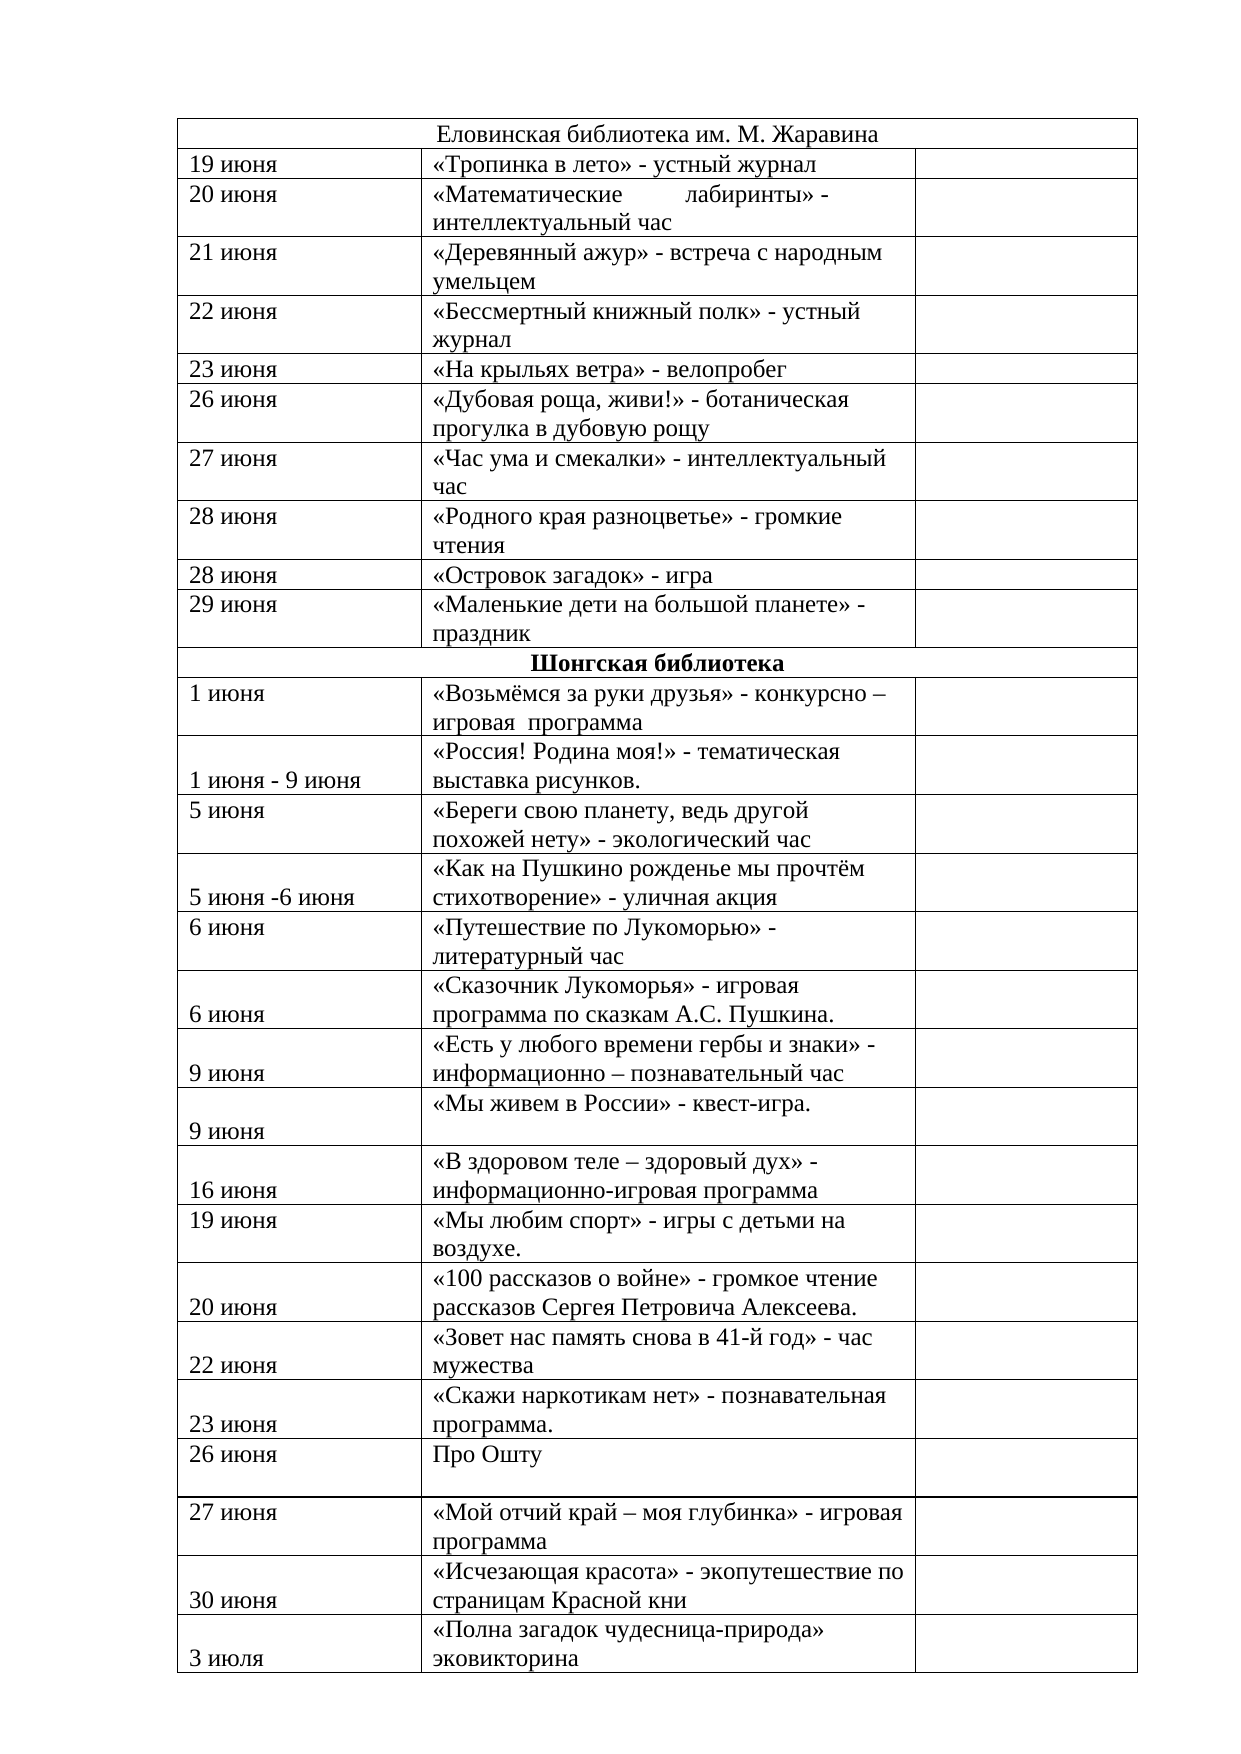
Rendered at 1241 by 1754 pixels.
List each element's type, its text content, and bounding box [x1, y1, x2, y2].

table_cell «100 рассказов о войне» - громкое чтение рассказов Сергея Петровича Алексеева. [422, 1263, 915, 1321]
table_cell «Час ума и смекалки» - интеллектуальный час [422, 443, 915, 500]
table_cell «Родного края разноцветье» - громкие чтения [422, 501, 915, 559]
table_cell 30 июня [178, 1556, 421, 1613]
table_cell «Мы любим спорт» - игры с детьми на воздухе. [422, 1205, 915, 1262]
table_cell «Россия! Родина моя!» - тематическая выставка рисунков. [422, 736, 915, 794]
table_cell [916, 179, 1137, 236]
table_cell 3 июля [178, 1615, 421, 1672]
table_cell [916, 354, 1137, 383]
table_cell 19 июня [178, 149, 421, 178]
table_cell «Мы живем в России» - квест-игра. [422, 1088, 915, 1145]
table_cell [916, 1029, 1137, 1087]
table_cell [916, 560, 1137, 588]
table_cell [916, 1263, 1137, 1321]
table_cell 6 июня [178, 971, 421, 1028]
table_cell [916, 795, 1137, 852]
table_cell «В здоровом теле – здоровый дух» - информационно-игровая программа [422, 1146, 915, 1204]
table_cell 9 июня [178, 1088, 421, 1145]
table_cell [916, 443, 1137, 500]
table_cell [916, 1380, 1137, 1438]
table_cell 26 июня [178, 1439, 421, 1496]
table_cell [916, 237, 1137, 295]
table_cell [916, 678, 1137, 735]
table_cell 16 июня [178, 1146, 421, 1204]
table_cell «Есть у любого времени гербы и знаки» - информационно – познавательный час [422, 1029, 915, 1087]
table_cell «Мой отчий край – моя глубинка» - игровая программа [422, 1498, 915, 1555]
table_cell [916, 1146, 1137, 1204]
table_cell «На крыльях ветра» - велопробег [422, 354, 915, 383]
table_cell «Возьмёмся за руки друзья» - конкурсно – игровая программа [422, 678, 915, 735]
table_cell [916, 1498, 1137, 1555]
table_cell [916, 149, 1137, 178]
table_cell [916, 971, 1137, 1028]
table_cell 26 июня [178, 384, 421, 442]
table_cell 1 июня - 9 июня [178, 736, 421, 794]
table_cell Про Ошту [422, 1439, 915, 1496]
table_cell 5 июня [178, 795, 421, 852]
table_cell 20 июня [178, 1263, 421, 1321]
table_cell «Тропинка в лето» - устный журнал [422, 149, 915, 178]
table_cell 5 июня -6 июня [178, 854, 421, 911]
table_cell «Деревянный ажур» - встреча с народным умельцем [422, 237, 915, 295]
table_cell 28 июня [178, 560, 421, 588]
table_cell «Бессмертный книжный полк» - устный журнал [422, 296, 915, 353]
table_cell [916, 1439, 1137, 1496]
table_cell 22 июня [178, 1322, 421, 1379]
table_cell 21 июня [178, 237, 421, 295]
table_cell [916, 1556, 1137, 1613]
table_cell [916, 590, 1137, 647]
table_cell 27 июня [178, 1498, 421, 1555]
table_cell «Островок загадок» - игра [422, 560, 915, 588]
table_cell «Полна загадок чудесница-природа» эковикторина [422, 1615, 915, 1672]
table_cell 27 июня [178, 443, 421, 500]
table_cell «Как на Пушкино рожденье мы прочтём стихотворение» - уличная акция [422, 854, 915, 911]
table_cell 22 июня [178, 296, 421, 353]
table_cell 1 июня [178, 678, 421, 735]
table_cell «Путешествие по Лукоморью» - литературный час [422, 912, 915, 969]
table_cell [916, 1088, 1137, 1145]
table_cell 9 июня [178, 1029, 421, 1087]
table_cell [916, 384, 1137, 442]
table_cell 28 июня [178, 501, 421, 559]
table_cell 6 июня [178, 912, 421, 969]
table_cell [916, 1615, 1137, 1672]
table_cell Шонгская библиотека [178, 648, 1137, 677]
table_cell «Береги свою планету, ведь другой похожей нету» - экологический час [422, 795, 915, 852]
table_cell 19 июня [178, 1205, 421, 1262]
table_cell [916, 854, 1137, 911]
table_cell «Зовет нас память снова в 41-й год» - час мужества [422, 1322, 915, 1379]
table_cell 29 июня [178, 590, 421, 647]
table_cell 23 июня [178, 1380, 421, 1438]
table_cell «Скажи наркотикам нет» - познавательная программа. [422, 1380, 915, 1438]
table_cell [916, 296, 1137, 353]
table_cell 23 июня [178, 354, 421, 383]
table_cell «Математические лабиринты» - интеллектуальный час [422, 179, 915, 236]
table_cell Еловинская библиотека им. М. Жаравина [178, 119, 1137, 148]
table_cell [916, 736, 1137, 794]
table_cell [916, 1322, 1137, 1379]
table_cell «Маленькие дети на большой планете» - праздник [422, 590, 915, 647]
table_cell [916, 1205, 1137, 1262]
table_cell «Дубовая роща, живи!» - ботаническая прогулка в дубовую рощу [422, 384, 915, 442]
table_cell 20 июня [178, 179, 421, 236]
table_cell «Исчезающая красота» - экопутешествие по страницам Красной кни [422, 1556, 915, 1613]
table_cell [916, 501, 1137, 559]
table_cell «Сказочник Лукоморья» - игровая программа по сказкам А.С. Пушкина. [422, 971, 915, 1028]
table_cell [916, 912, 1137, 969]
